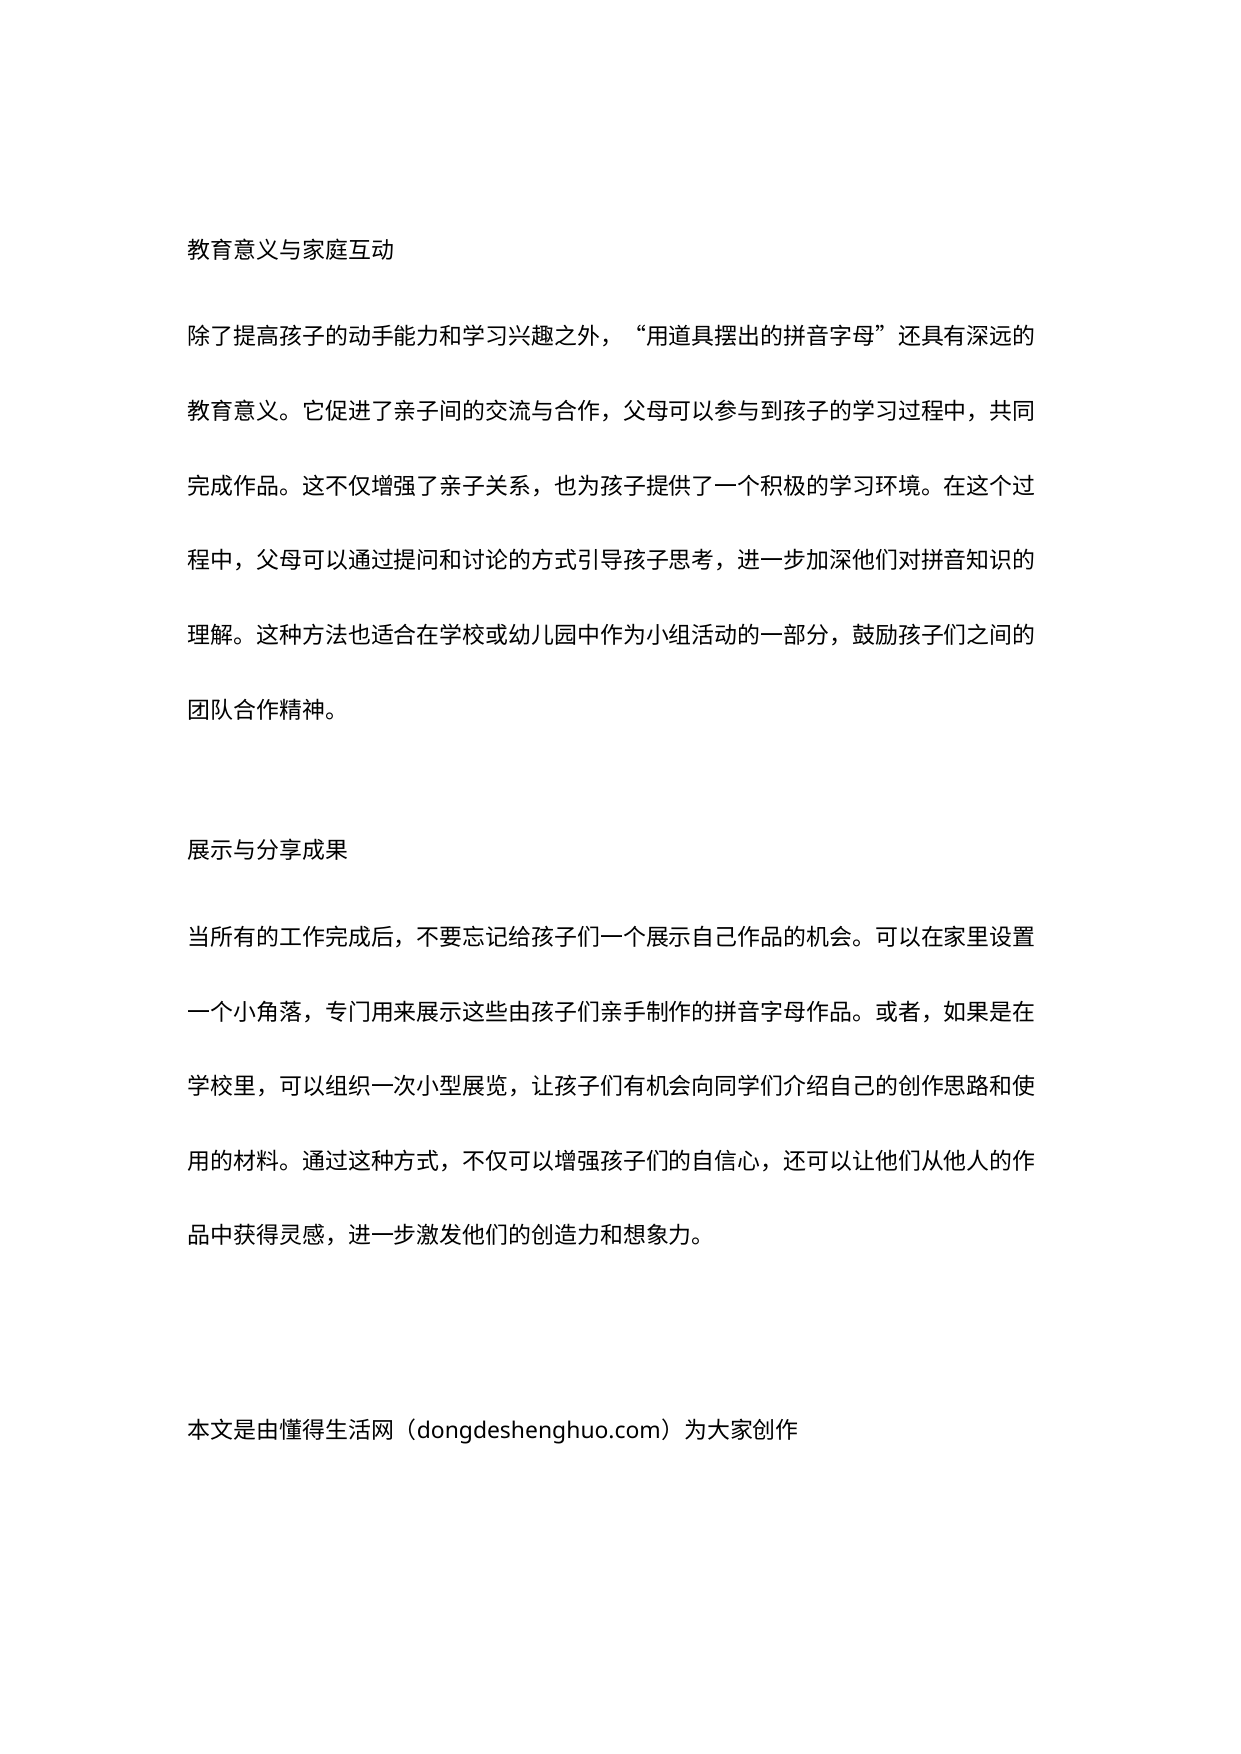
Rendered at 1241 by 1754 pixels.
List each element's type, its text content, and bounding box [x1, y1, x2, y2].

text 教育意义与家庭互动 [187, 216, 1053, 281]
text 本文是由懂得生活网（dongdeshenghuo.com）为大家创作 [187, 1396, 1053, 1461]
text 除了提高孩子的动手能力和学习兴趣之外，“用道具摆出的拼音字母”还具有深远的教育意义。它促进了亲子间的交流与合作，父母可以参与到孩子的学习过程中，共同完成作品。这不仅增强了亲子关系，也为孩子提供了一个积极的学习环境。在这个过程中，父母可以通过提问和讨论的方式引导孩子思考，进一步加深他们对拼音知识的理解。这种方法也适合在学校或幼儿园中作为小组活动的一部分，鼓励孩子们之间的团队合作精神。 [187, 302, 1053, 741]
text 展示与分享成果 [187, 816, 1053, 881]
text 当所有的工作完成后，不要忘记给孩子们一个展示自己作品的机会。可以在家里设置一个小角落，专门用来展示这些由孩子们亲手制作的拼音字母作品。或者，如果是在学校里，可以组织一次小型展览，让孩子们有机会向同学们介绍自己的创作思路和使用的材料。通过这种方式，不仅可以增强孩子们的自信心，还可以让他们从他人的作品中获得灵感，进一步激发他们的创造力和想象力。 [187, 903, 1053, 1267]
